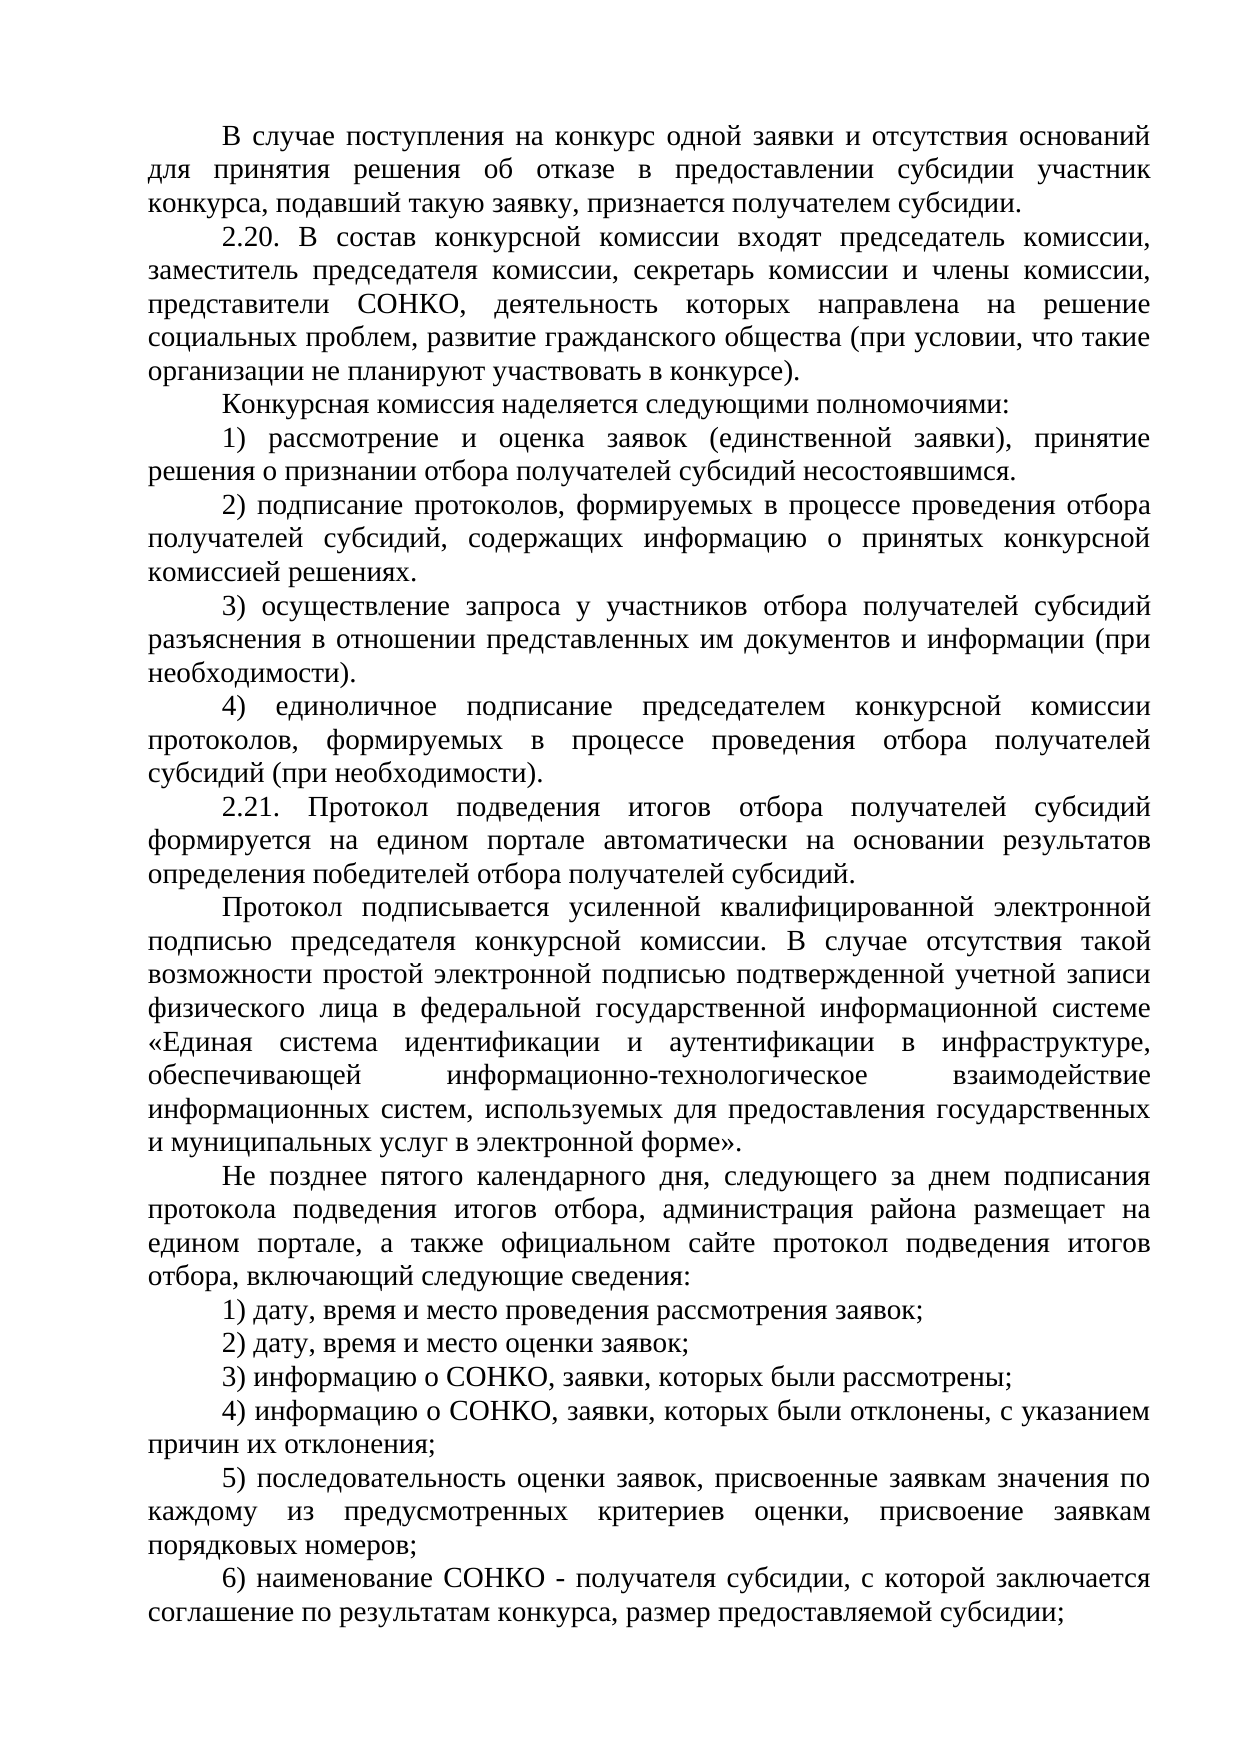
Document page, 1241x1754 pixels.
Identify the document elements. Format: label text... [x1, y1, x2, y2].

text 3) информацию о СОНКО, заявки, которых были рассмотрены; [148, 1359, 1152, 1393]
text Конкурсная комиссия наделяется следующими полномочиями: [148, 386, 1152, 420]
text 2) дату, время и место оценки заявок; [148, 1326, 1152, 1359]
text 4) информацию о СОНКО, заявки, которых были отклонены, с указанием причин их отклонения; [148, 1393, 1152, 1460]
text 3) осуществление запроса у участников отбора получателей субсидий разъяснения в отношении представленных им документов и информации (при необходимости). [148, 588, 1152, 688]
text 5) последовательность оценки заявок, присвоенные заявкам значения по каждому из предусмотренных критериев оценки, присвоение заявкам порядковых номеров; [148, 1460, 1152, 1560]
text 1) рассмотрение и оценка заявок (единственной заявки), принятие решения о признании отбора получателей субсидий несостоявшимся. [148, 420, 1152, 487]
text 1) дату, время и место проведения рассмотрения заявок; [148, 1292, 1152, 1326]
text В случае поступления на конкурс одной заявки и отсутствия оснований для принятия решения об отказе в предоставлении субсидии участник конкурса, подавший такую заявку, признается получателем субсидии. [148, 118, 1152, 219]
text Протокол подписывается усиленной квалифицированной электронной подписью председателя конкурсной комиссии. В случае отсутствия такой возможности простой электронной подписью подтвержденной учетной записи физического лица в федеральной государственной информационной системе «Единая система идентификации и аутентификации в инфраструктуре, обеспечивающей информационно-технологическое взаимодействие информационных систем, используемых для предоставления государственных и муниципальных услуг в электронной форме». [148, 889, 1152, 1158]
text 2.20. В состав конкурсной комиссии входят председатель комиссии, заместитель председателя комиссии, секретарь комиссии и члены комиссии, представители СОНКО, деятельность которых направлена на решение социальных проблем, развитие гражданского общества (при условии, что такие организации не планируют участвовать в конкурсе). [148, 219, 1152, 386]
text 2.21. Протокол подведения итогов отбора получателей субсидий формируется на едином портале автоматически на основании результатов определения победителей отбора получателей субсидий. [148, 789, 1152, 889]
text 4) единоличное подписание председателем конкурсной комиссии протоколов, формируемых в процессе проведения отбора получателей субсидий (при необходимости). [148, 688, 1152, 789]
text Не позднее пятого календарного дня, следующего за днем подписания протокола подведения итогов отбора, администрация района размещает на едином портале, а также официальном сайте протокол подведения итогов отбора, включающий следующие сведения: [148, 1158, 1152, 1292]
text 2) подписание протоколов, формируемых в процессе проведения отбора получателей субсидий, содержащих информацию о принятых конкурсной комиссией решениях. [148, 487, 1152, 588]
text 6) наименование СОНКО - получателя субсидии, с которой заключается соглашение по результатам конкурса, размер предоставляемой субсидии; [148, 1560, 1152, 1627]
